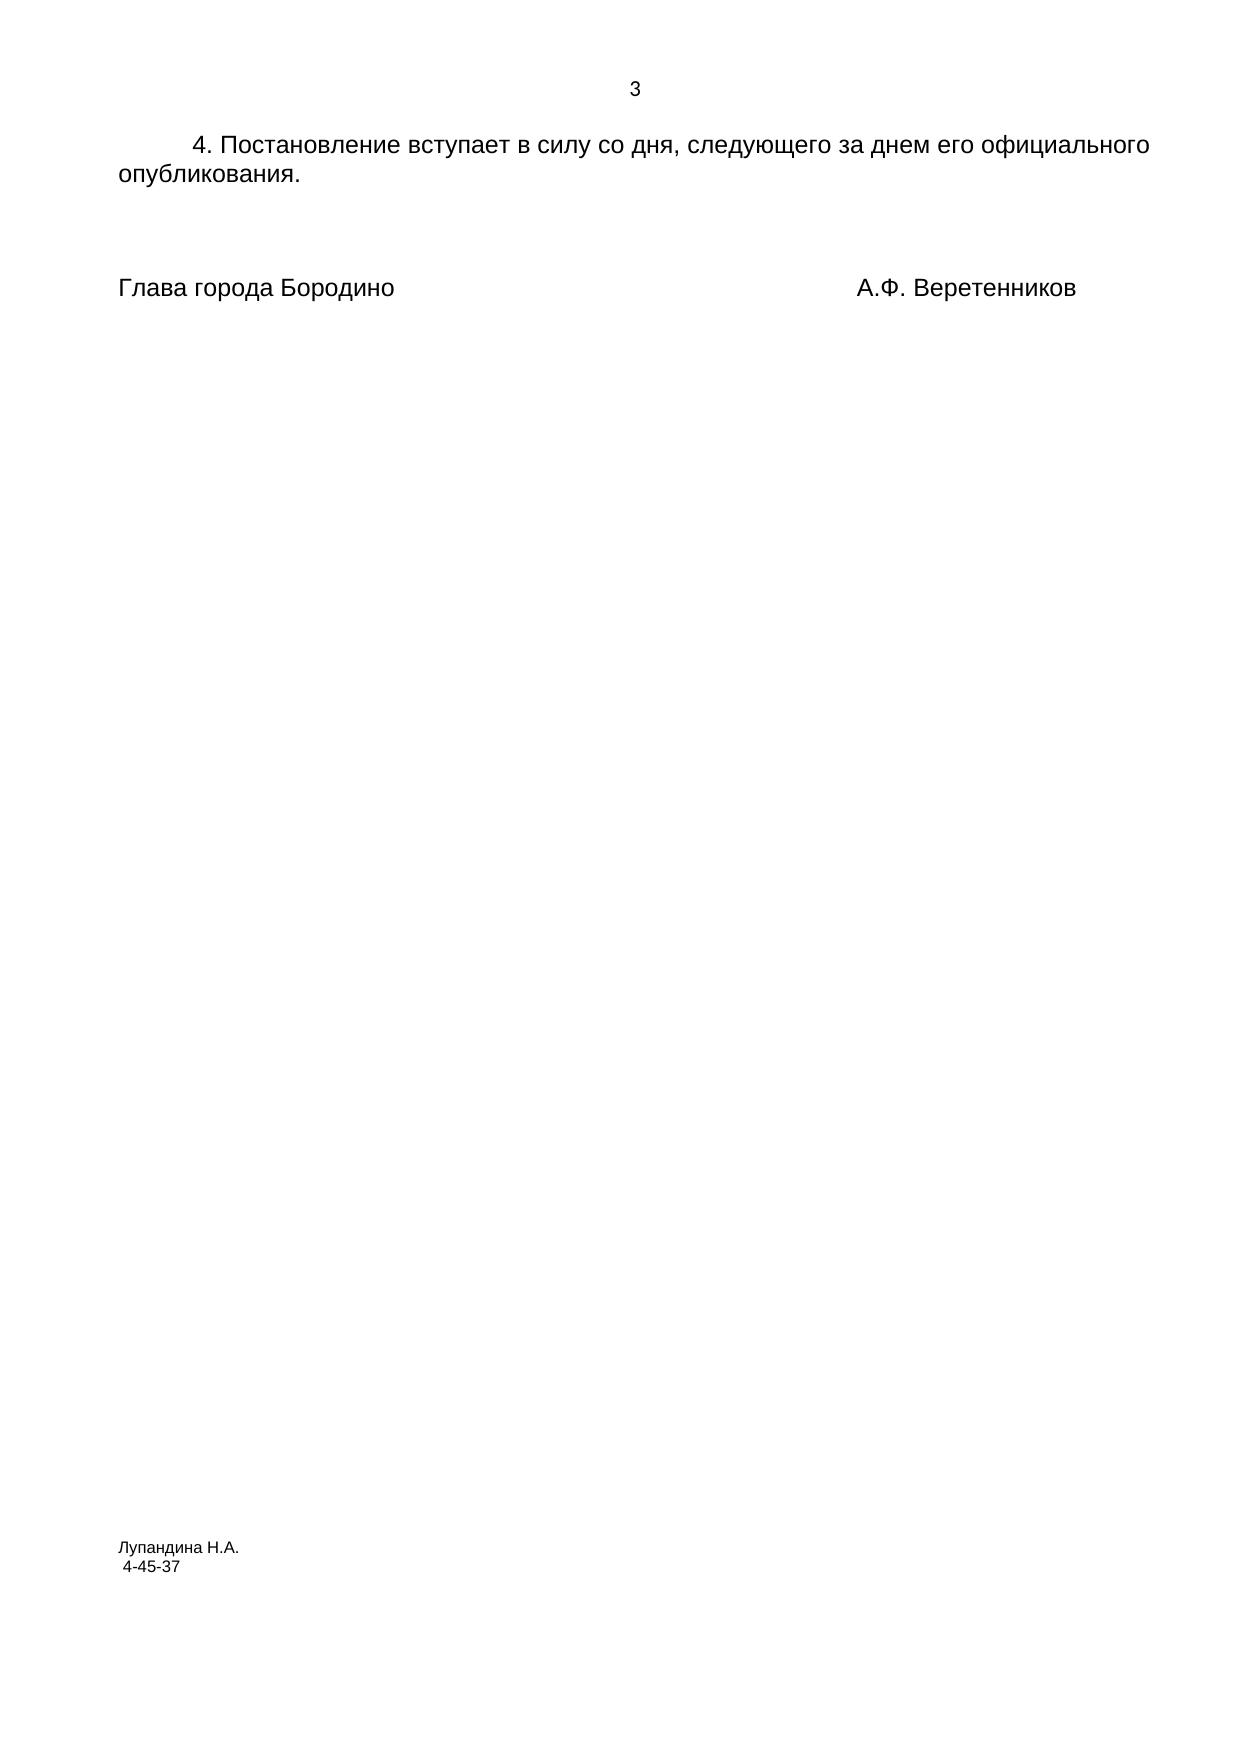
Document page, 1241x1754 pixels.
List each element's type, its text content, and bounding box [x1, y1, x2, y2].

text Лупандина Н.А. [118, 1538, 1152, 1557]
text 4. Постановление вступает в силу со дня, следующего за днем его официального опубликования. [118, 130, 1152, 187]
text Глава города Бородино А.Ф. Веретенников [118, 273, 1152, 302]
text 4-45-37 [118, 1557, 1152, 1576]
